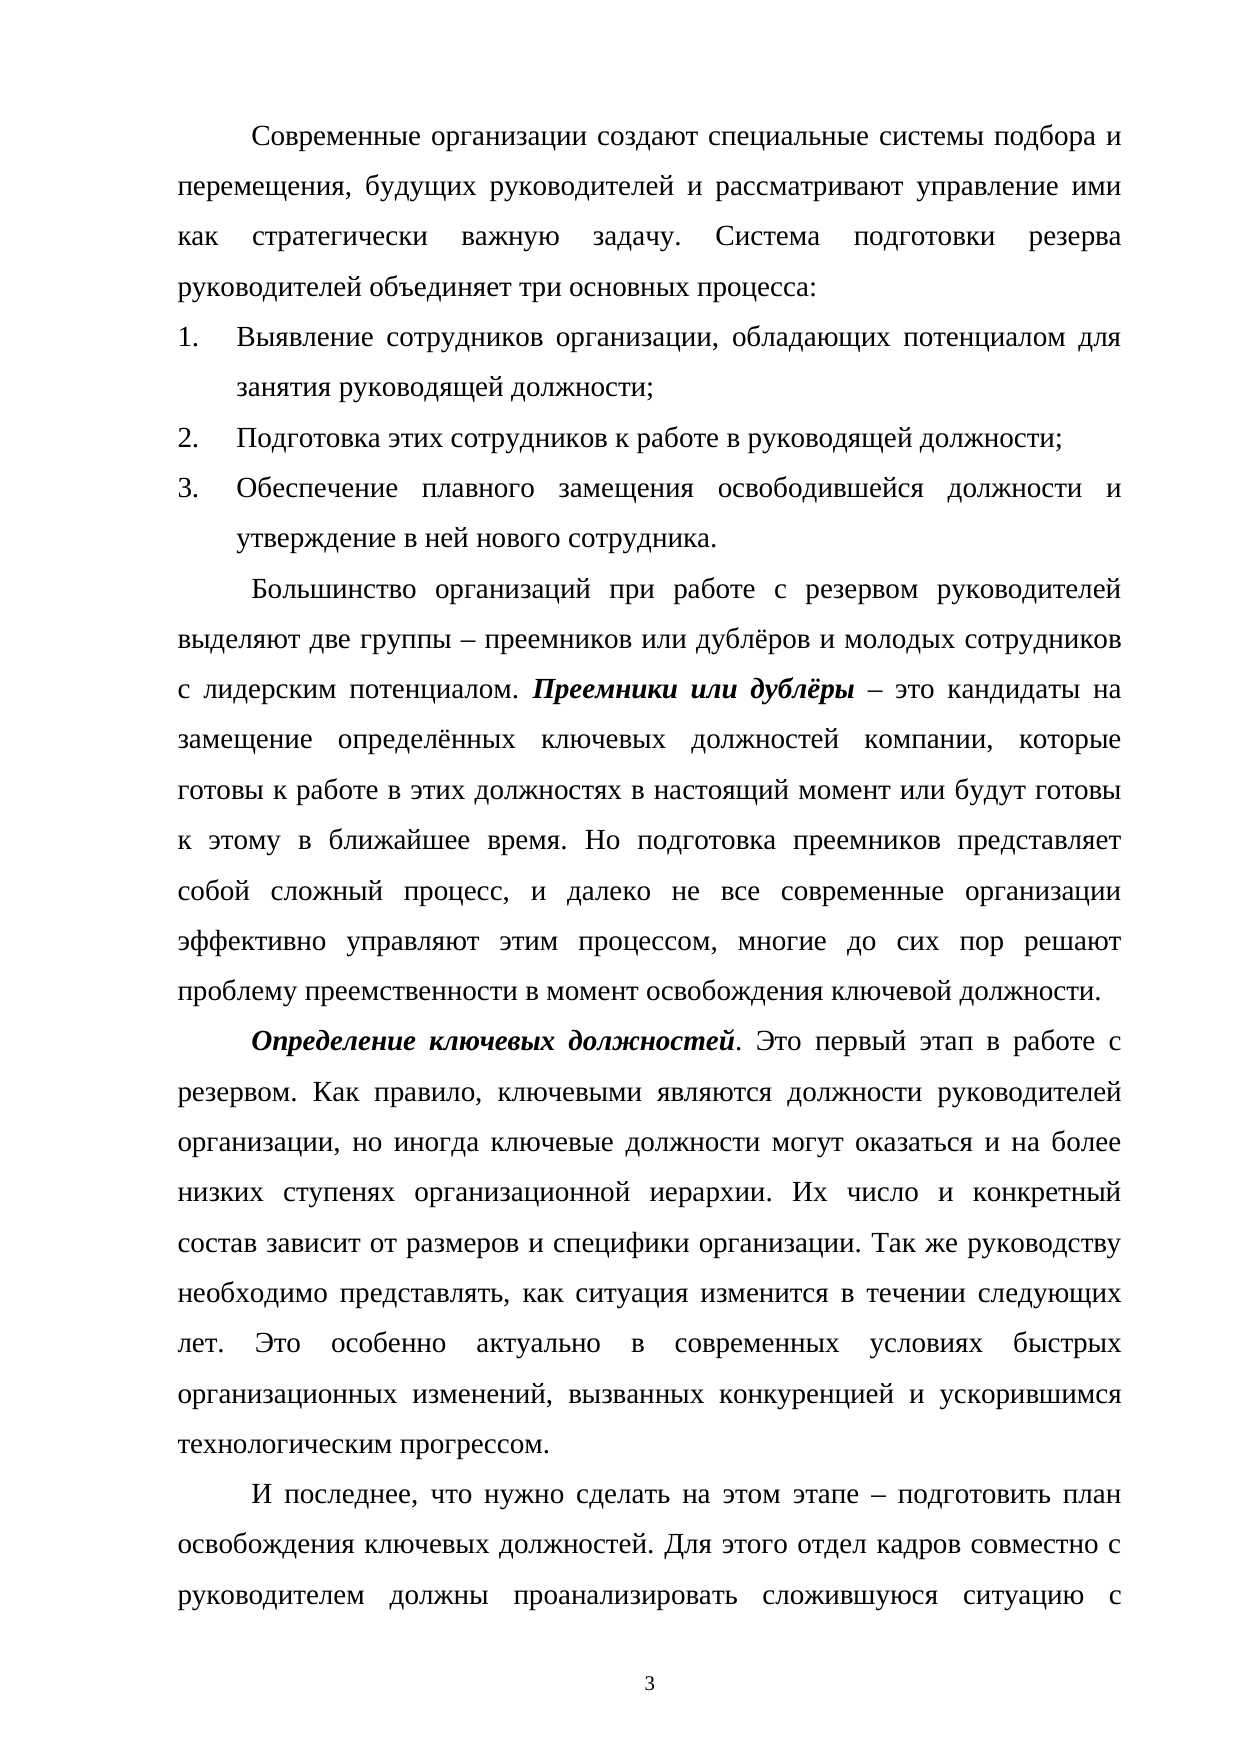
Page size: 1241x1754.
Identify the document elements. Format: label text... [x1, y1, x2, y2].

list Подготовка этих сотрудников к работе в руководящей должности; [177, 420, 1122, 453]
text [177, 1477, 1122, 1611]
text Большинство организаций при работе с резервом руководителей выделяют две группы – преемников или дублёров и молодых сотрудников с лидерским потенциалом. Преемники или дублёры – это кандидаты на замещение определённых ключевых должностей компании, которые готовы к работе в этих должностях в настоящий момент или будут готовы к этому в ближайшее время. Но подготовка преемников представляет собой сложный процесс, и далеко не все современные организации эффективно управляют этим процессом, многие до сих пор решают проблему преемственности в момент освобождения ключевой должности. [177, 571, 1122, 1007]
text Современные организации создают специальные системы подбора и перемещения, будущих руководителей и рассматривают управление ими как стратегически важную задачу. Система подготовки резерва руководителей объединяет три основных процесса: [177, 118, 1122, 303]
list Выявление сотрудников организации, обладающих потенциалом для занятия руководящей должности; [177, 319, 1122, 403]
list Обеспечение плавного замещения освободившейся должности и утверждение в ней нового сотрудника. [177, 470, 1122, 554]
text Определение ключевых должностей. Это первый этап в работе с резервом. Как правило, ключевыми являются должности руководителей организации, но иногда ключевые должности могут оказаться и на более низких ступенях организационной иерархии. Их число и конкретный состав зависит от размеров и специфики организации. Так же руководству необходимо представлять, как ситуация изменится в течении следующих лет. Это особенно актуально в современных условиях быстрых организационных изменений, вызванных конкуренцией и ускорившимся технологическим прогрессом. [177, 1024, 1122, 1460]
